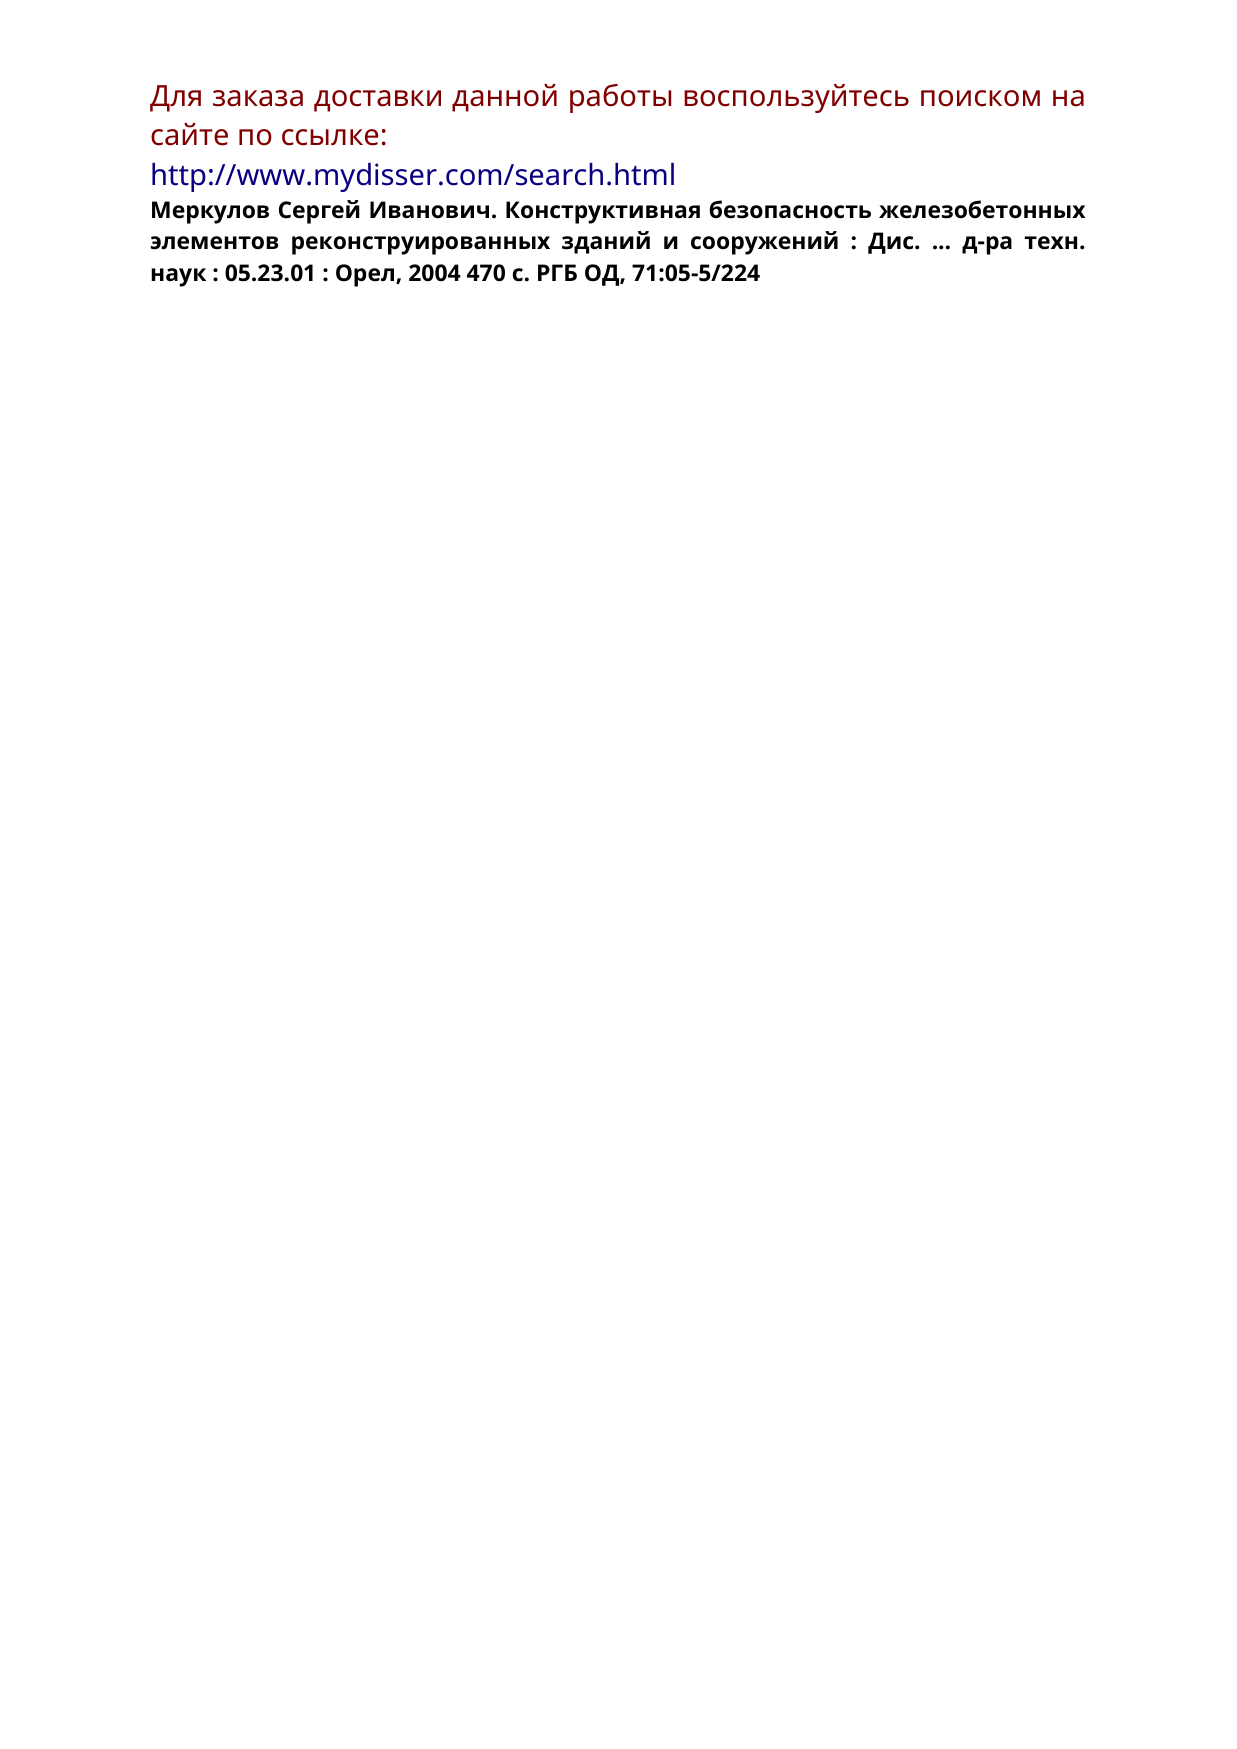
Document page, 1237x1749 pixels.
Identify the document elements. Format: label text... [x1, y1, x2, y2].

text Меркулов Сергей Иванович. Конструктивная безопасность железобетонных элементов реконструированных зданий и сооружений : Дис. ... д-ра техн. наук : 05.23.01 : Орел, 2004 470 c. РГБ ОД, 71:05-5/224 [150, 194, 1086, 288]
